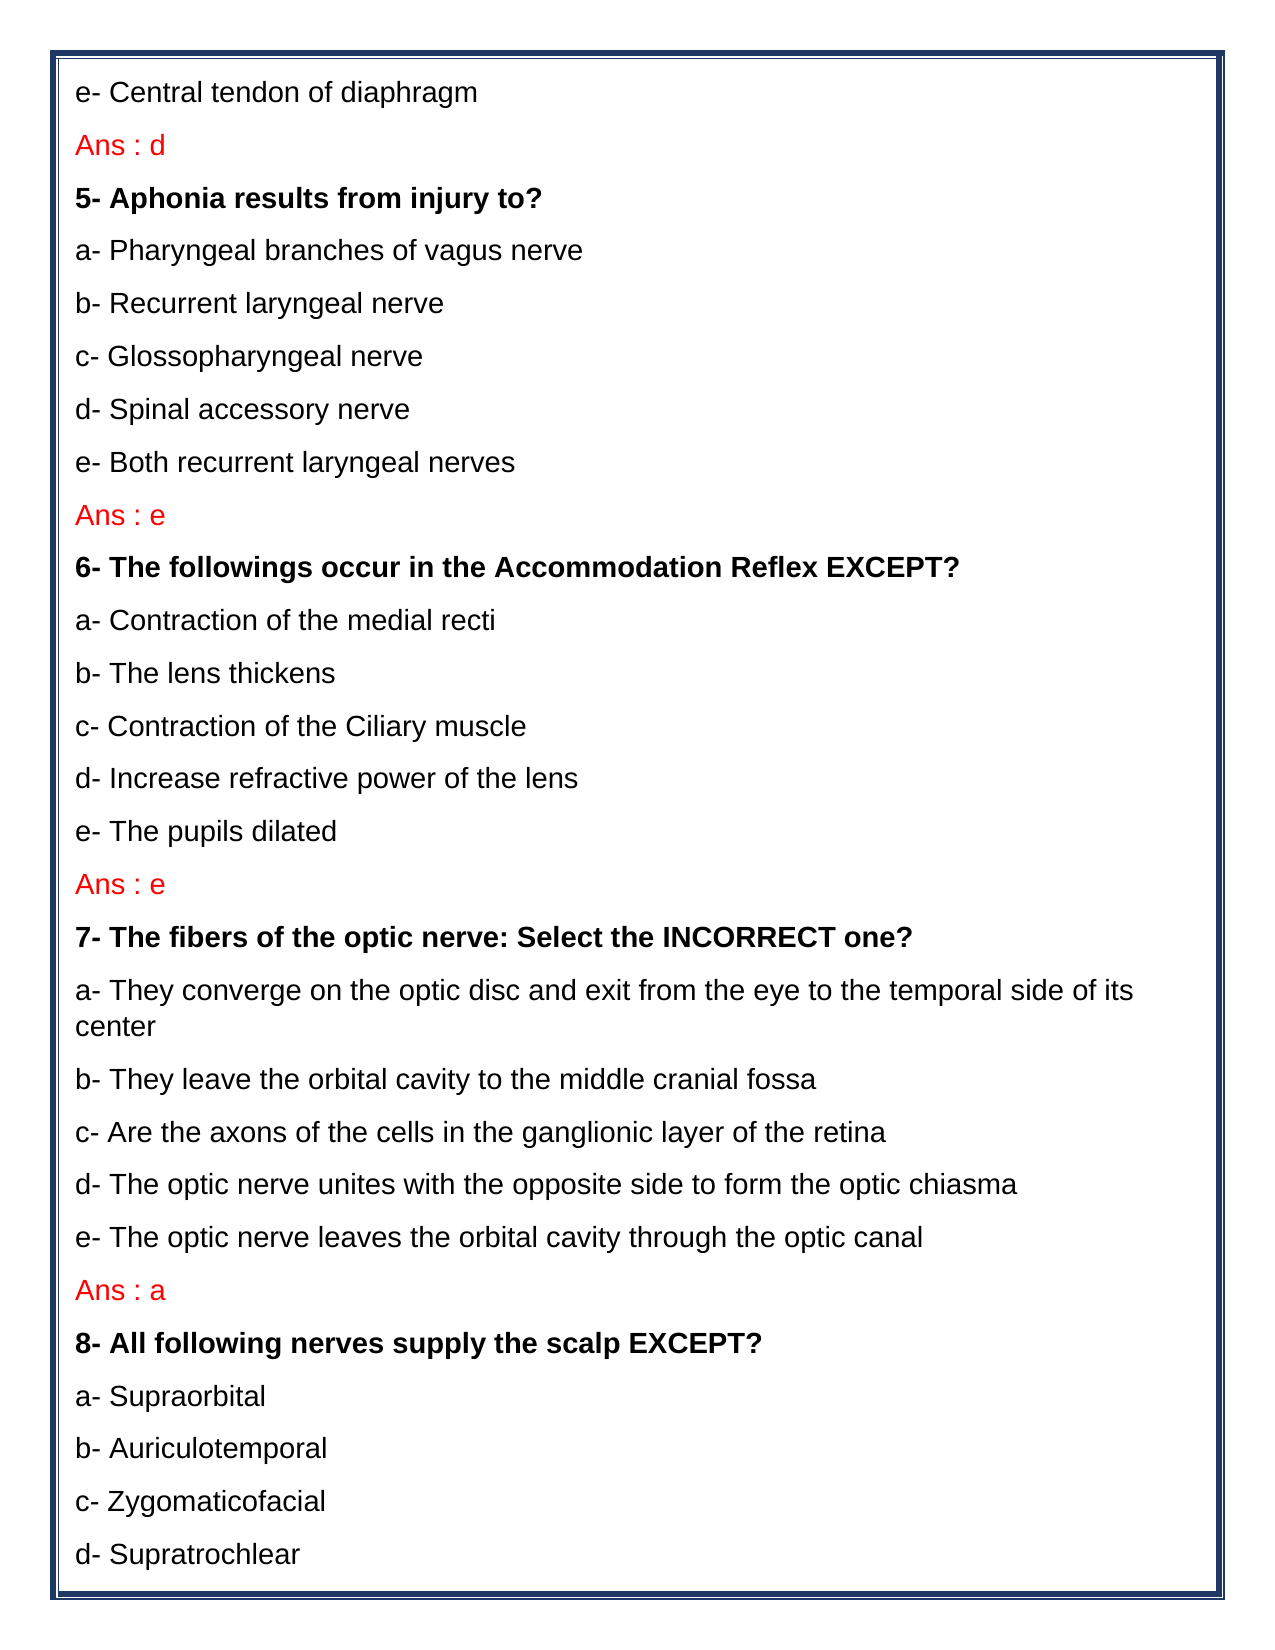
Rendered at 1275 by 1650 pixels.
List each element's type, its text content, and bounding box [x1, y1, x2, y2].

text e- Central tendon of diaphragm [75, 75, 1200, 108]
text e- Both recurrent laryngeal nerves [75, 445, 1200, 478]
text c- Are the axons of the cells in the ganglionic layer of the retina [75, 1114, 1200, 1148]
text b- Auriculotemporal [75, 1431, 1200, 1465]
text 7- The fibers of the optic nerve: Select the INCORRECT one? [75, 920, 1200, 953]
text a- They converge on the optic disc and exit from the eye to the temporal side of its center [75, 973, 1200, 1042]
text Ans : a [75, 1273, 1200, 1307]
text d- The optic nerve unites with the opposite side to form the optic chiasma [75, 1167, 1200, 1201]
text d- Spinal accessory nerve [75, 392, 1200, 425]
text b- They leave the orbital cavity to the middle cranial fossa [75, 1062, 1200, 1095]
text b- The lens thickens [75, 656, 1200, 689]
text Ans : e [75, 867, 1200, 901]
text Ans : e [75, 497, 1200, 531]
text a- Pharyngeal branches of vagus nerve [75, 233, 1200, 267]
text 6- The followings occur in the Accommodation Reflex EXCEPT? [75, 550, 1200, 584]
text d- Supratrochlear [75, 1537, 1200, 1571]
text c- Glossopharyngeal nerve [75, 339, 1200, 373]
text a- Supraorbital [75, 1379, 1200, 1412]
text d- Increase refractive power of the lens [75, 762, 1200, 795]
text 5- Aphonia results from injury to? [75, 181, 1200, 214]
text e- The optic nerve leaves the orbital cavity through the optic canal [75, 1220, 1200, 1254]
text c- Contraction of the Ciliary muscle [75, 709, 1200, 742]
text Ans : d [75, 128, 1200, 161]
text e- The pupils dilated [75, 814, 1200, 848]
text c- Zygomaticofacial [75, 1484, 1200, 1518]
text a- Contraction of the medial recti [75, 603, 1200, 637]
text b- Recurrent laryngeal nerve [75, 286, 1200, 320]
text 8- All following nerves supply the scalp EXCEPT? [75, 1326, 1200, 1359]
